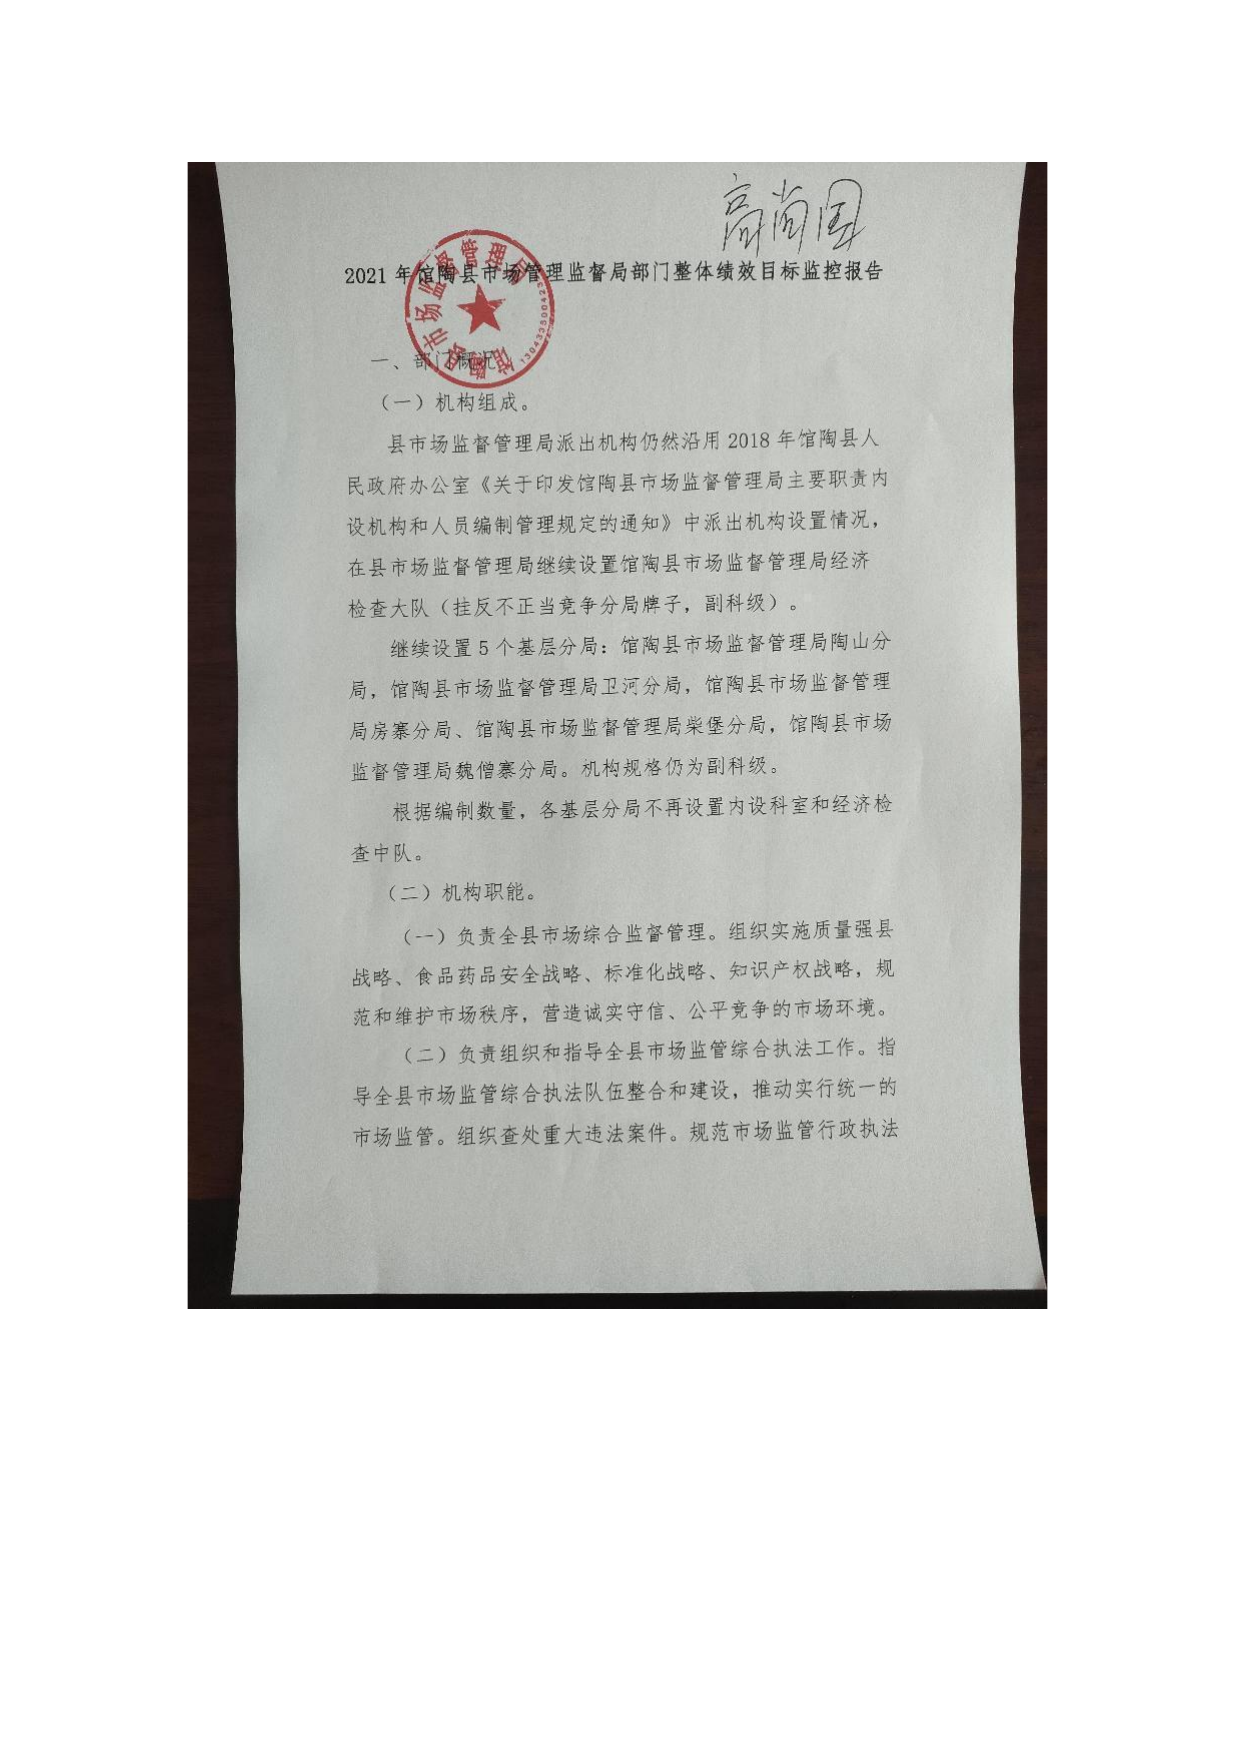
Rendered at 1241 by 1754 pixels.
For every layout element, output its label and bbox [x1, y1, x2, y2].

picture [187, 162, 1048, 1309]
